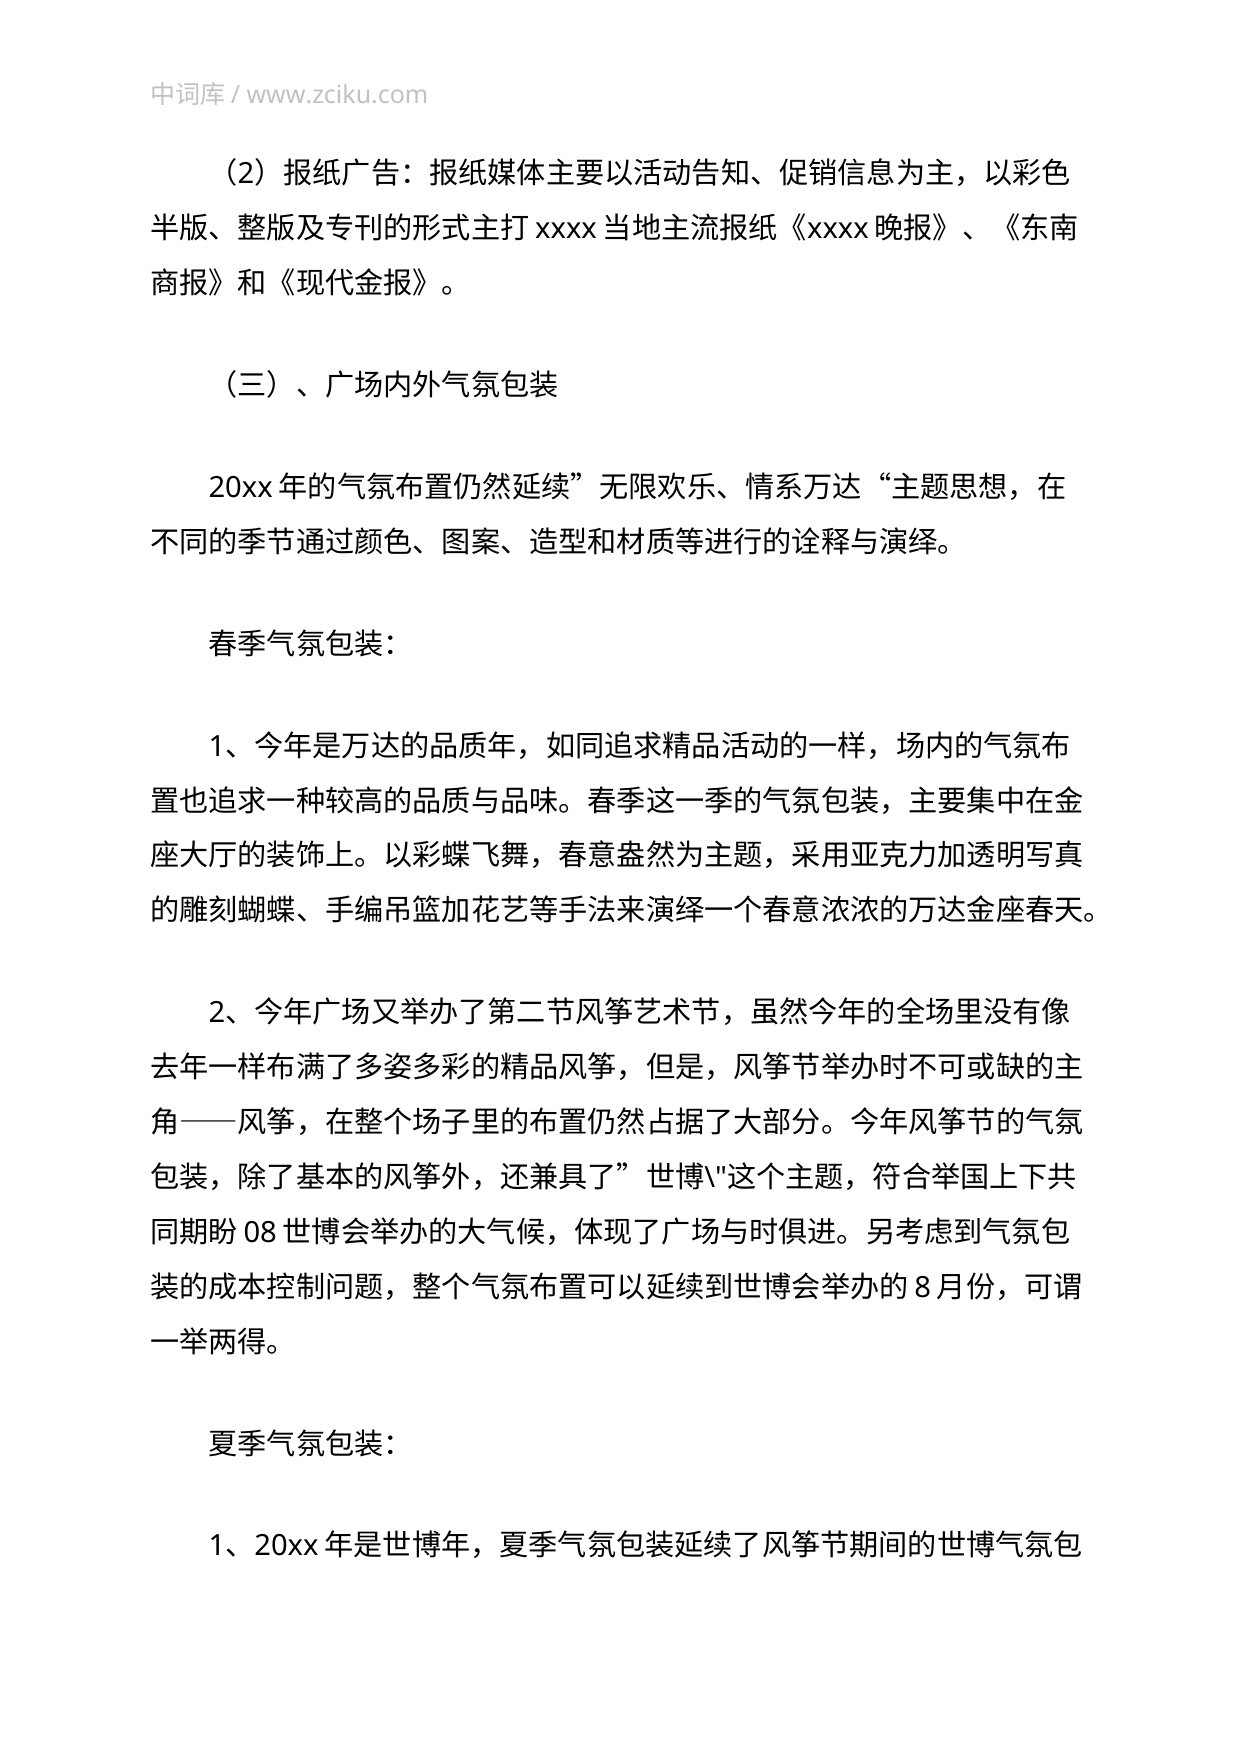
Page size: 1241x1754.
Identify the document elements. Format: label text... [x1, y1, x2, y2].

text 1、今年是万达的品质年，如同追求精品活动的一样，场内的气氛布置也追求一种较高的品质与品味。春季这一季的气氛包装，主要集中在金座大厅的装饰上。以彩蝶飞舞，春意盎然为主题，采用亚克力加透明写真的雕刻蝴蝶、手编吊篮加花艺等手法来演绎一个春意浓浓的万达金座春天。 [150, 722, 1090, 929]
text 春季气氛包装： [150, 620, 1090, 663]
text （2）报纸广告：报纸媒体主要以活动告知、促销信息为主，以彩色半版、整版及专刊的形式主打xxxx当地主流报纸《xxxx晚报》、《东南商报》和《现代金报》。 [150, 150, 1090, 302]
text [150, 1522, 1090, 1564]
text （三）、广场内外气氛包装 [150, 362, 1090, 404]
text 夏季气氛包装： [150, 1420, 1090, 1462]
text 20xx年的气氛布置仍然延续”无限欢乐、情系万达“主题思想，在不同的季节通过颜色、图案、造型和材质等进行的诠释与演绎。 [150, 463, 1090, 561]
text 2、今年广场又举办了第二节风筝艺术节，虽然今年的全场里没有像去年一样布满了多姿多彩的精品风筝，但是，风筝节举办时不可或缺的主角——风筝，在整个场子里的布置仍然占据了大部分。今年风筝节的气氛包装，除了基本的风筝外，还兼具了”世博\"这个主题，符合举国上下共同期盼08世博会举办的大气候，体现了广场与时俱进。另考虑到气氛包装的成本控制问题，整个气氛布置可以延续到世博会举办的8月份，可谓一举两得。 [150, 989, 1090, 1361]
